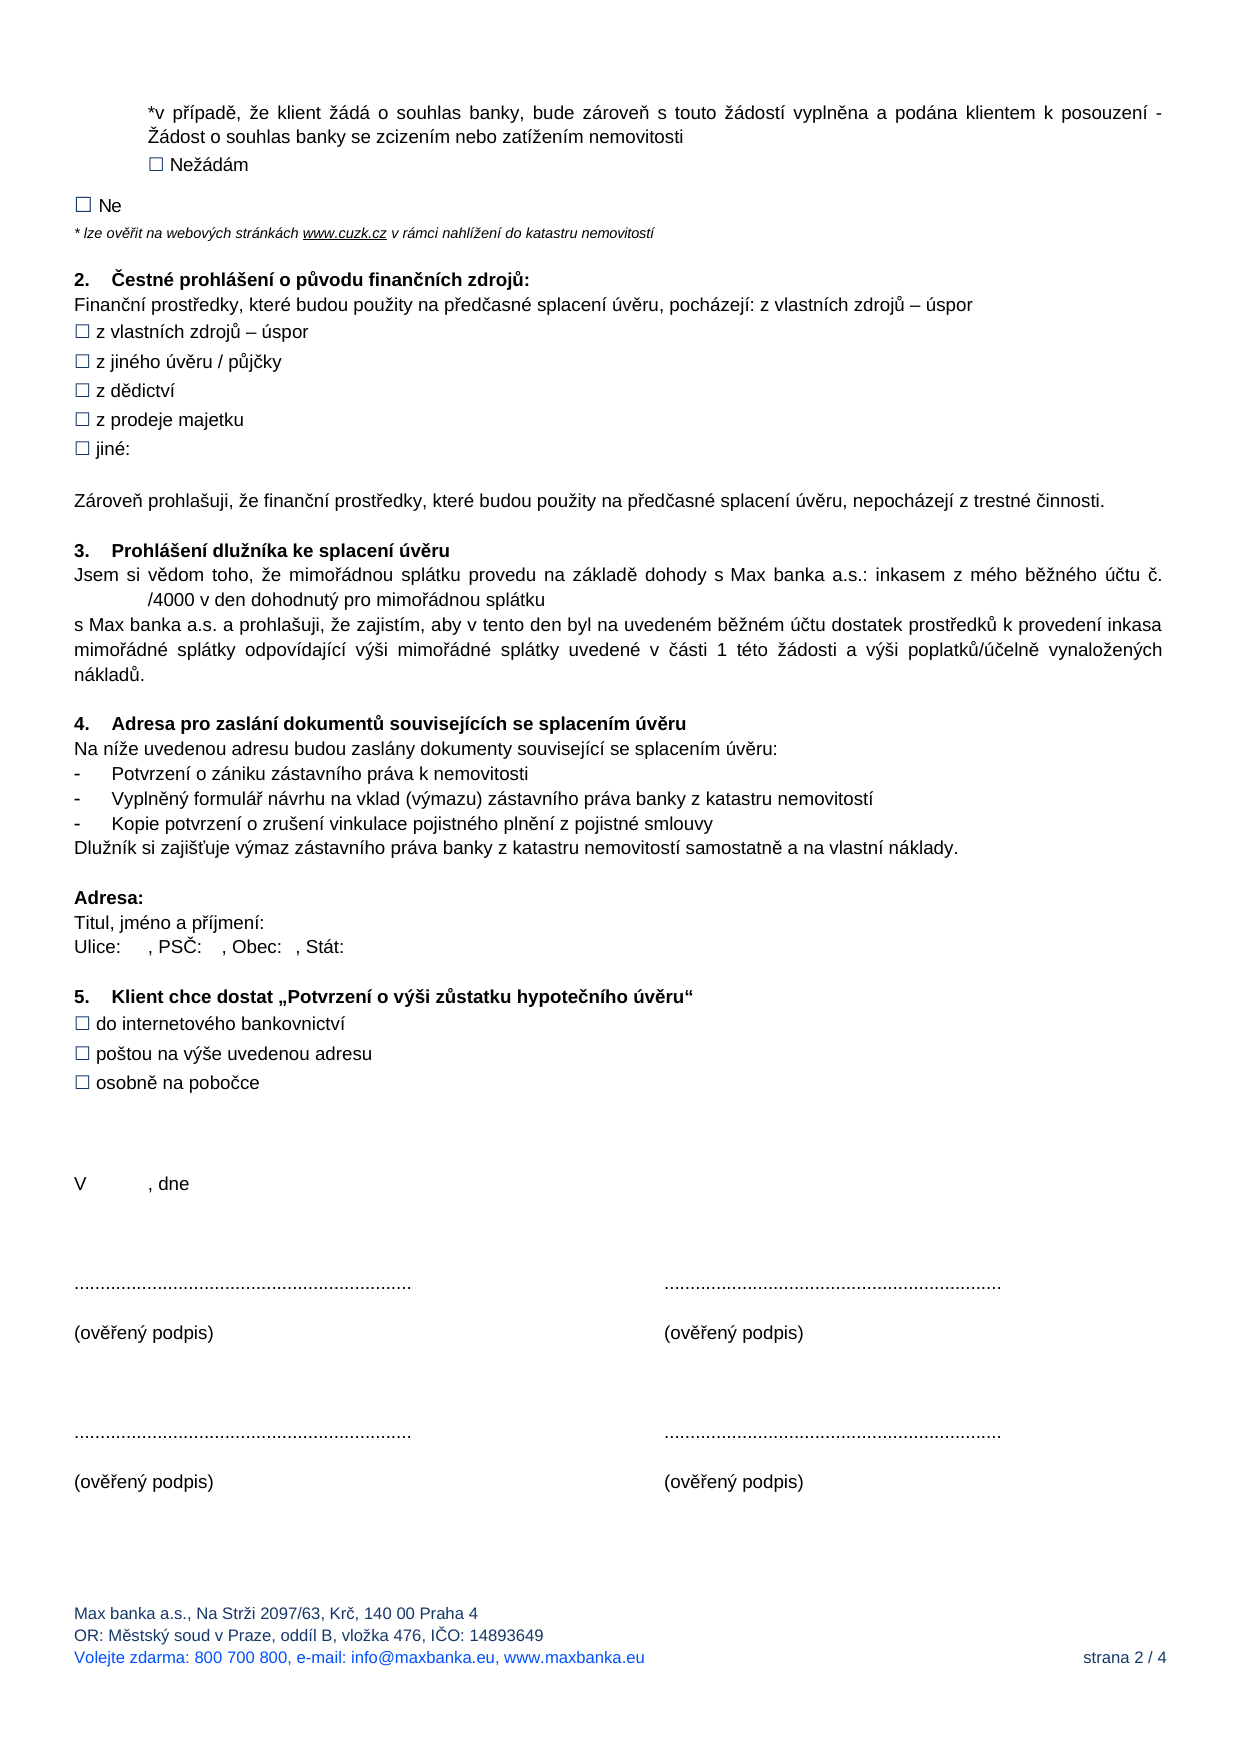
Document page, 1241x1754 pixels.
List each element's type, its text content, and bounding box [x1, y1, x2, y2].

text (ověřený podpis) (ověřený podpis) [74, 1322, 1163, 1343]
list Prohlášení dlužníka ke splacení úvěru [74, 539, 1163, 561]
list Adresa pro zaslání dokumentů souvisejících se splacením úvěru [74, 713, 1163, 734]
text Adresa: [74, 887, 1163, 908]
text jiné: [74, 436, 1163, 461]
text Finanční prostředky, které budou použity na předčasné splacení úvěru, pocházejí: z vlastních zdrojů – úspor [74, 294, 1163, 315]
text s Max banka a.s. a prohlašuji, že zajistím, aby v tento den byl na uvedeném běžném účtu dostatek prostředků k provedení inkasa mimořádné splátky odpovídající výši mimořádné splátky uvedené v části 1 této žádosti a výši poplatků/účelně vynaložených nákladů. [74, 614, 1163, 685]
text Ulice: , PSČ: , Obec: , Stát: [74, 936, 1163, 958]
text Nežádám [148, 151, 1163, 177]
text *v případě, že klient žádá o souhlas banky, bude zároveň s touto žádostí vyplněna a podána klientem k posouzení - Žádost o souhlas banky se zcizením nebo zatížením nemovitosti [148, 102, 1163, 148]
text (ověřený podpis) (ověřený podpis) [74, 1470, 1163, 1492]
list Vyplněný formulář návrhu na vklad (výmazu) zástavního práva banky z katastru nemovitostí [74, 787, 1163, 809]
text Dlužník si zajišťuje výmaz zástavního práva banky z katastru nemovitostí samostatně a na vlastní náklady. [74, 837, 1163, 859]
list Čestné prohlášení o původu finančních zdrojů: [74, 269, 1163, 291]
text * lze ověřit na webových stránkách www.cuzk.cz v rámci nahlížení do katastru nemovitostí [74, 225, 1163, 242]
text Titul, jméno a příjmení: [74, 912, 1163, 933]
text Ne [74, 190, 1163, 218]
text ................................................................. ................................................................. [74, 1272, 1163, 1294]
text z prodeje majetku [74, 406, 1163, 432]
text z vlastních zdrojů – úspor [74, 319, 1163, 344]
text z jiného úvěru / půjčky [74, 348, 1163, 373]
list Potvrzení o zániku zástavního práva k nemovitosti [74, 762, 1163, 784]
list Klient chce dostat „Potvrzení o výši zůstatku hypotečního úvěru“ [74, 986, 1163, 1007]
text Jsem si vědom toho, že mimořádnou splátku provedu na základě dohody s Max banka a.s.: inkasem z mého běžného účtu č. /4000 v den dohodnutý pro mimořádnou splátku [74, 564, 1163, 611]
text z dědictví [74, 377, 1163, 403]
text do internetového bankovnictví [74, 1011, 1163, 1036]
text poštou na výše uvedenou adresu [74, 1040, 1163, 1066]
text Na níže uvedenou adresu budou zaslány dokumenty související se splacením úvěru: [74, 738, 1163, 759]
text V , dne [74, 1173, 1163, 1194]
text Zároveň prohlašuji, že finanční prostředky, které budou použity na předčasné splacení úvěru, nepocházejí z trestné činnosti. [74, 490, 1163, 511]
text osobně na pobočce [74, 1069, 1163, 1095]
text ................................................................. ................................................................. [74, 1421, 1163, 1442]
list Kopie potvrzení o zrušení vinkulace pojistného plnění z pojistné smlouvy [74, 812, 1163, 834]
